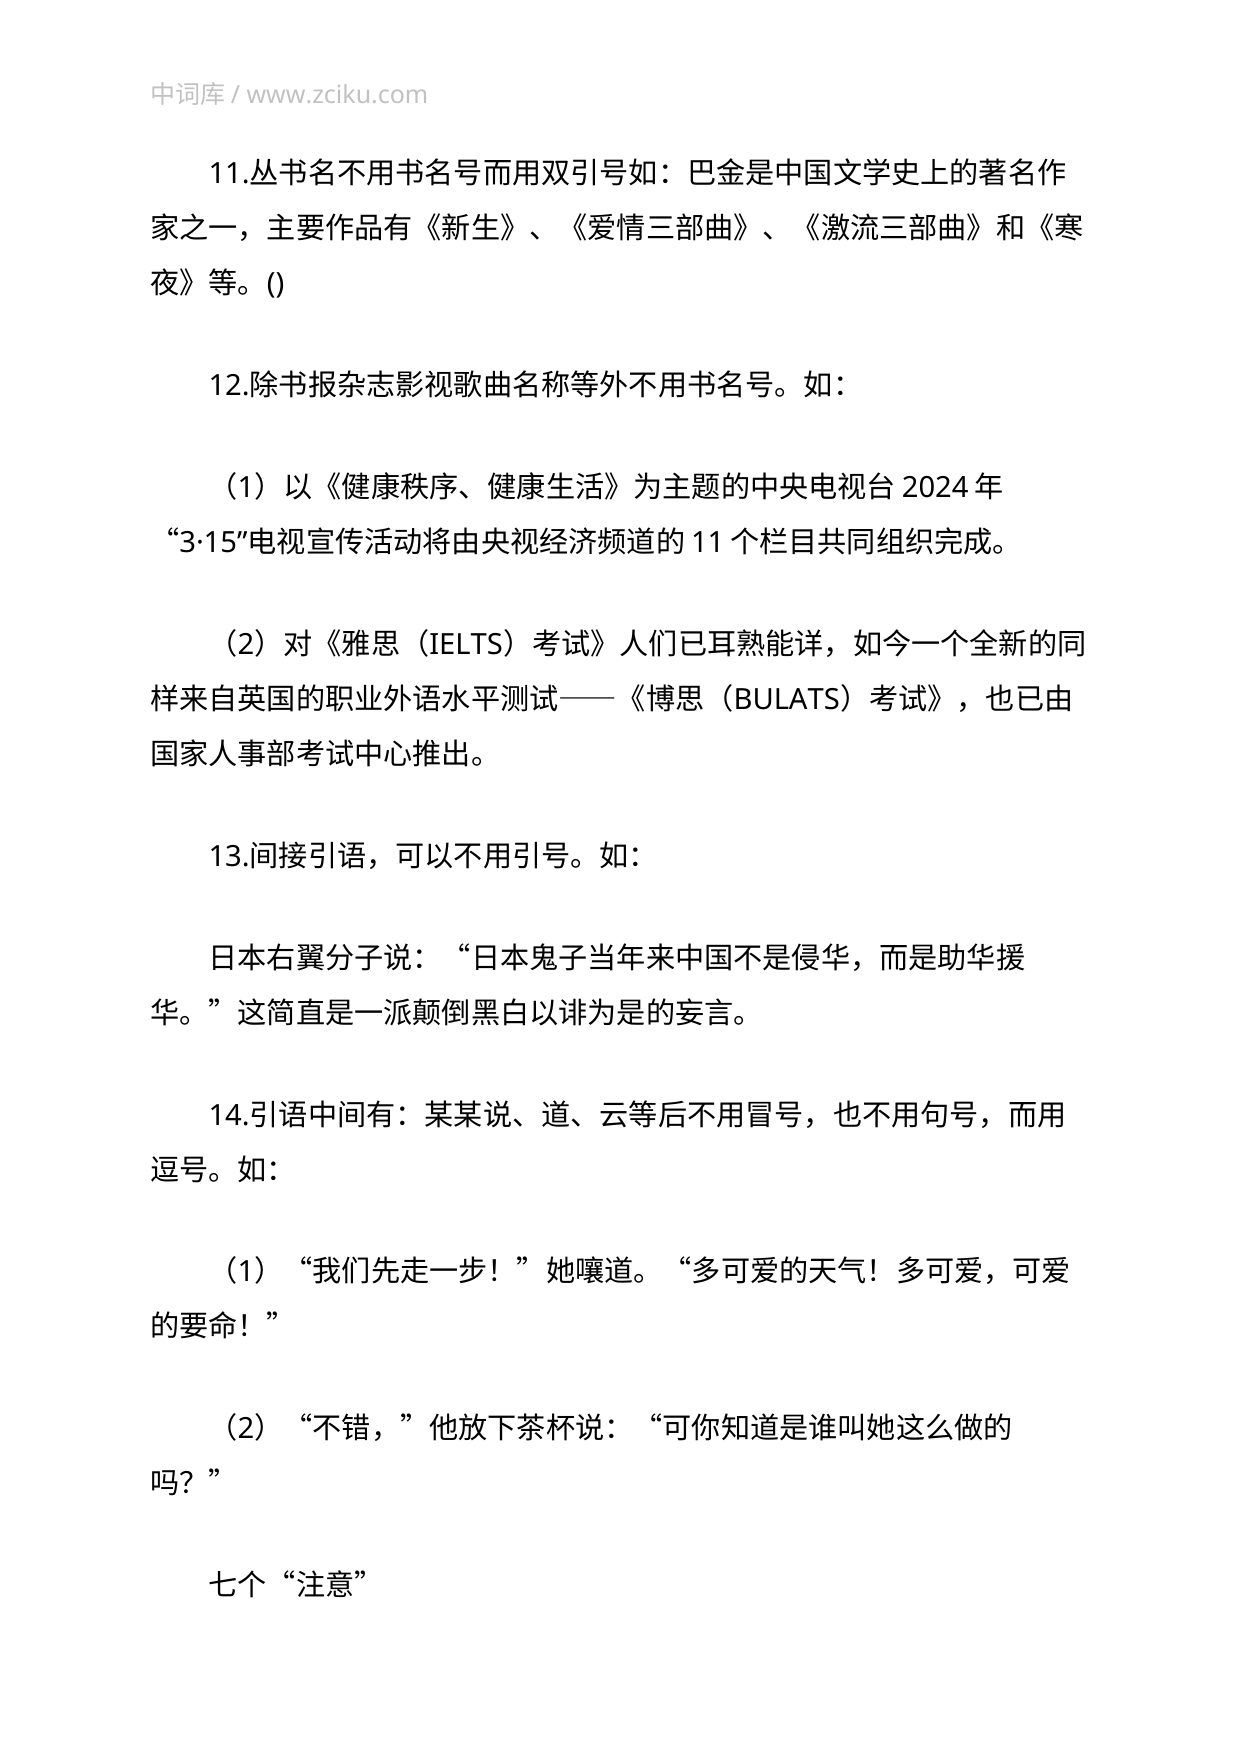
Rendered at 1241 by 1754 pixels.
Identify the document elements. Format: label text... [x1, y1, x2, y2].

text 12.除书报杂志影视歌曲名称等外不用书名号。如： [150, 362, 1090, 404]
text （2）“不错，”他放下茶杯说：“可你知道是谁叫她这么做的吗？” [150, 1405, 1090, 1502]
text 日本右翼分子说：“日本鬼子当年来中国不是侵华，而是助华援华。”这简直是一派颠倒黑白以诽为是的妄言。 [150, 934, 1090, 1032]
text 14.引语中间有：某某说、道、云等后不用冒号，也不用句号，而用逗号。如： [150, 1091, 1090, 1188]
text 11.丛书名不用书名号而用双引号如：巴金是中国文学史上的著名作家之一，主要作品有《新生》、《爱情三部曲》、《激流三部曲》和《寒夜》等。() [150, 150, 1090, 302]
text 13.间接引语，可以不用引号。如： [150, 833, 1090, 875]
text （1）以《健康秩序、健康生活》为主题的中央电视台2024年“3·15”电视宣传活动将由央视经济频道的11个栏目共同组织完成。 [150, 464, 1090, 561]
text 七个“注意” [150, 1562, 1090, 1604]
text （1）“我们先走一步！”她嚷道。“多可爱的天气！多可爱，可爱的要命！” [150, 1248, 1090, 1345]
text （2）对《雅思（IELTS）考试》人们已耳熟能详，如今一个全新的同样来自英国的职业外语水平测试——《博思（BULATS）考试》，也已由国家人事部考试中心推出。 [150, 621, 1090, 773]
